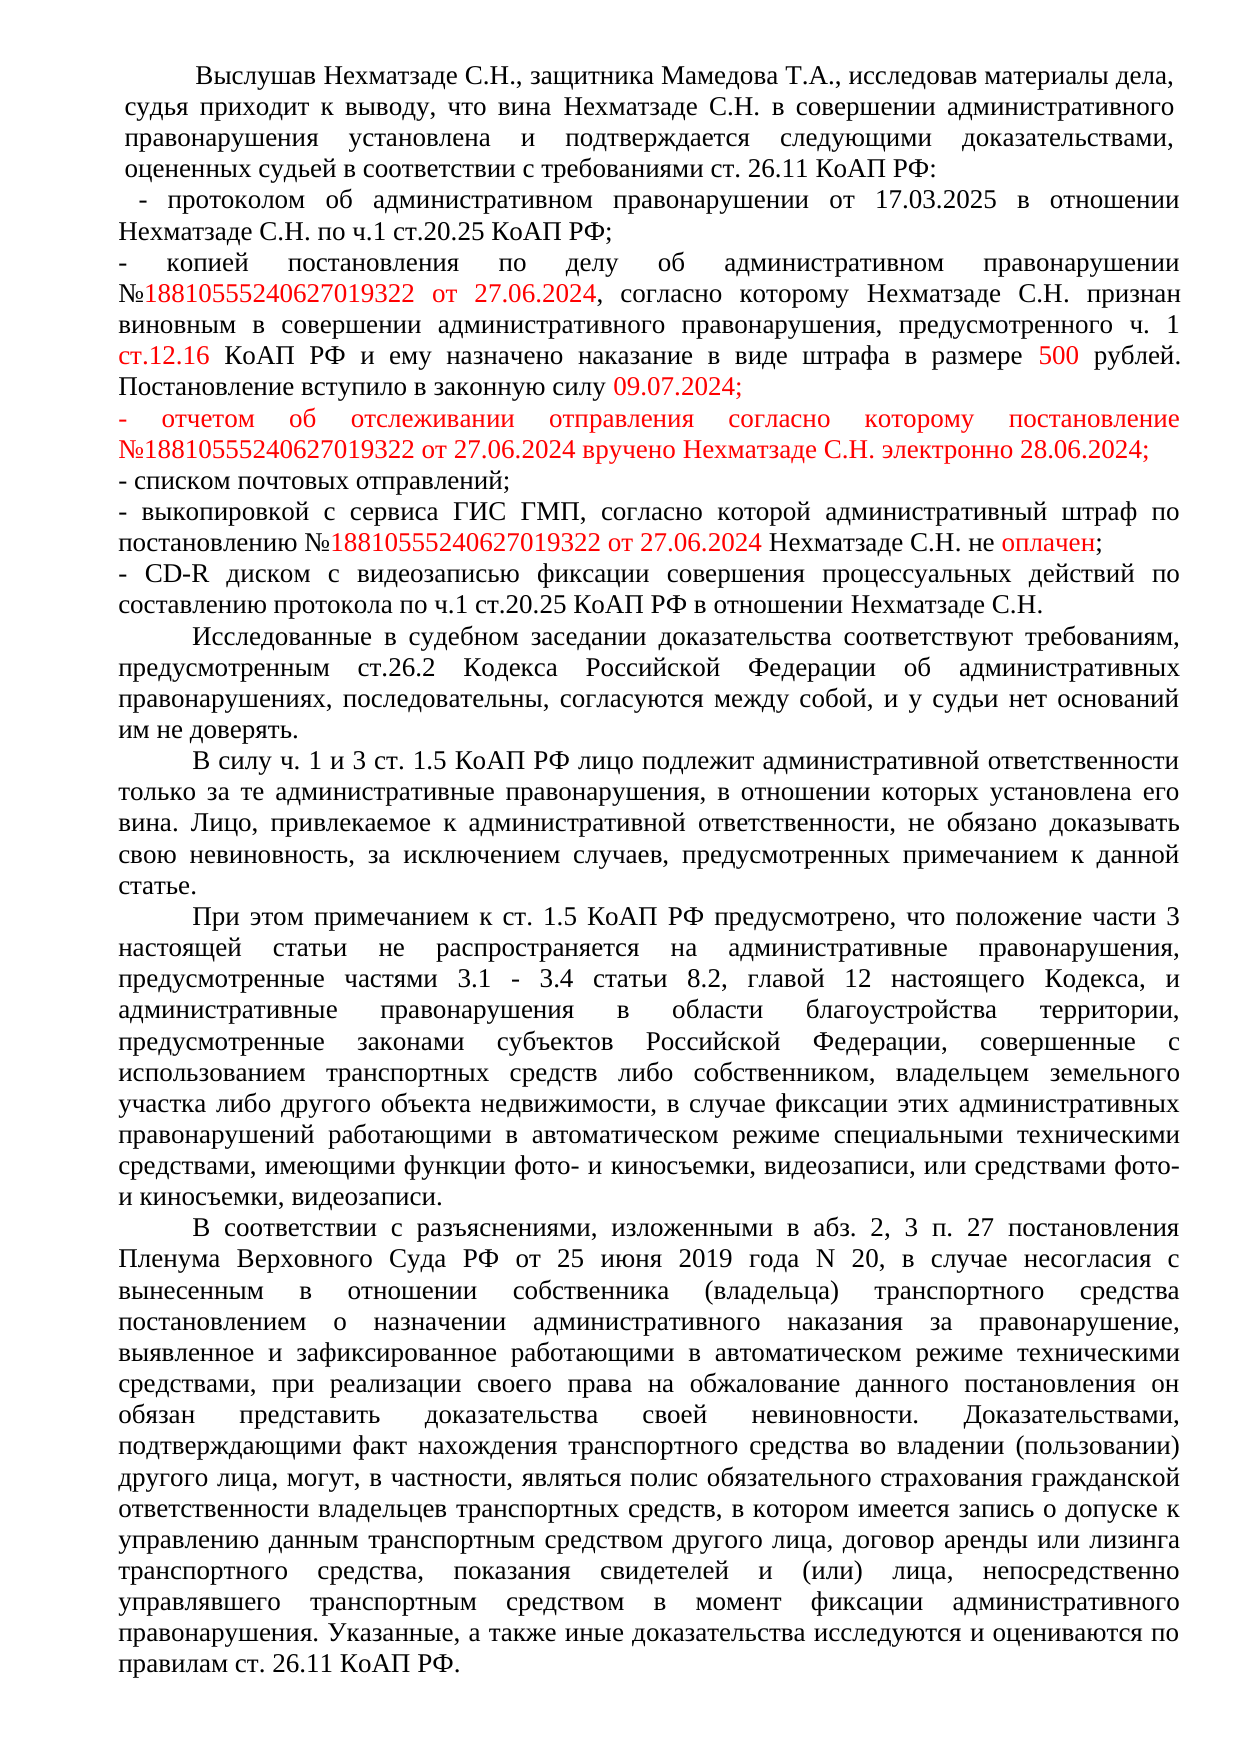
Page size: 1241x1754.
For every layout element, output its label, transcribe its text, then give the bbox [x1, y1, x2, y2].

text Выслушав Нехматзаде С.Н., защитника Мамедова Т.А., исследовав материалы дела, судья приходит к выводу, что вина Нехматзаде С.Н. в совершении административного правонарушения установлена и подтверждается следующими доказательствами, оцененных судьей в соответствии с требованиями ст. 26.11 КоАП РФ: [124, 59, 1175, 184]
text - выкопировкой с сервиса ГИС ГМП, согласно которой административный штраф по постановлению №18810555240627019322 от 27.06.2024 Нехматзаде С.Н. не оплачен; [118, 495, 1181, 557]
text - копией постановления по делу об административном правонарушении №18810555240627019322 от 27.06.2024, согласно которому Нехматзаде С.Н. признан виновным в совершении административного правонарушения, предусмотренного ч. 1 ст.12.16 КоАП РФ и ему назначено наказание в виде штрафа в размере 500 рублей. Постановление вступило в законную силу 09.07.2024; [118, 246, 1181, 402]
text - CD-R диском с видеозаписью фиксации совершения процессуальных действий по составлению протокола по ч.1 ст.20.25 КоАП РФ в отношении Нехматзаде С.Н. [118, 557, 1181, 620]
text При этом примечанием к ст. 1.5 КоАП РФ предусмотрено, что положение части 3 настоящей статьи не распространяется на административные правонарушения, предусмотренные частями 3.1 - 3.4 статьи 8.2, главой 12 настоящего Кодекса, и административные правонарушения в области благоустройства территории, предусмотренные законами субъектов Российской Федерации, совершенные с использованием транспортных средств либо собственником, владельцем земельного участка либо другого объекта недвижимости, в случае фиксации этих административных правонарушений работающими в автоматическом режиме специальными техническими средствами, имеющими функции фото- и киносъемки, видеозаписи, или средствами фото- и киносъемки, видеозаписи. [118, 900, 1181, 1211]
text - отчетом об отслеживании отправления согласно которому постановление №18810555240627019322 от 27.06.2024 вручено Нехматзаде С.Н. электронно 28.06.2024; [118, 402, 1181, 464]
text В соответствии с разъяснениями, изложенными в абз. 2, 3 п. 27 постановления Пленума Верховного Суда РФ от 25 июня 2019 года N 20, в случае несогласия с вынесенным в отношении собственника (владельца) транспортного средства постановлением о назначении административного наказания за правонарушение, выявленное и зафиксированное работающими в автоматическом режиме техническими средствами, при реализации своего права на обжалование данного постановления он обязан представить доказательства своей невиновности. Доказательствами, подтверждающими факт нахождения транспортного средства во владении (пользовании) другого лица, могут, в частности, являться полис обязательного страхования гражданской ответственности владельцев транспортных средств, в котором имеется запись о допуске к управлению данным транспортным средством другого лица, договор аренды или лизинга транспортного средства, показания свидетелей и (или) лица, непосредственно управлявшего транспортным средством в момент фиксации административного правонарушения. Указанные, а также иные доказательства исследуются и оцениваются по правилам ст. 26.11 КоАП РФ. [118, 1211, 1181, 1679]
text В силу ч. 1 и 3 ст. 1.5 КоАП РФ лицо подлежит административной ответственности только за те административные правонарушения, в отношении которых установлена его вина. Лицо, привлекаемое к административной ответственности, не обязано доказывать свою невиновность, за исключением случаев, предусмотренных примечанием к данной статье. [118, 744, 1181, 900]
text - протоколом об административном правонарушении от 17.03.2025 в отношении Нехматзаде С.Н. по ч.1 ст.20.25 КоАП РФ; [118, 184, 1181, 246]
text Исследованные в судебном заседании доказательства соответствуют требованиям, предусмотренным ст.26.2 Кодекса Российской Федерации об административных правонарушениях, последовательны, согласуются между собой, и у судьи нет оснований им не доверять. [118, 620, 1181, 744]
text - списком почтовых отправлений; [118, 464, 1181, 495]
